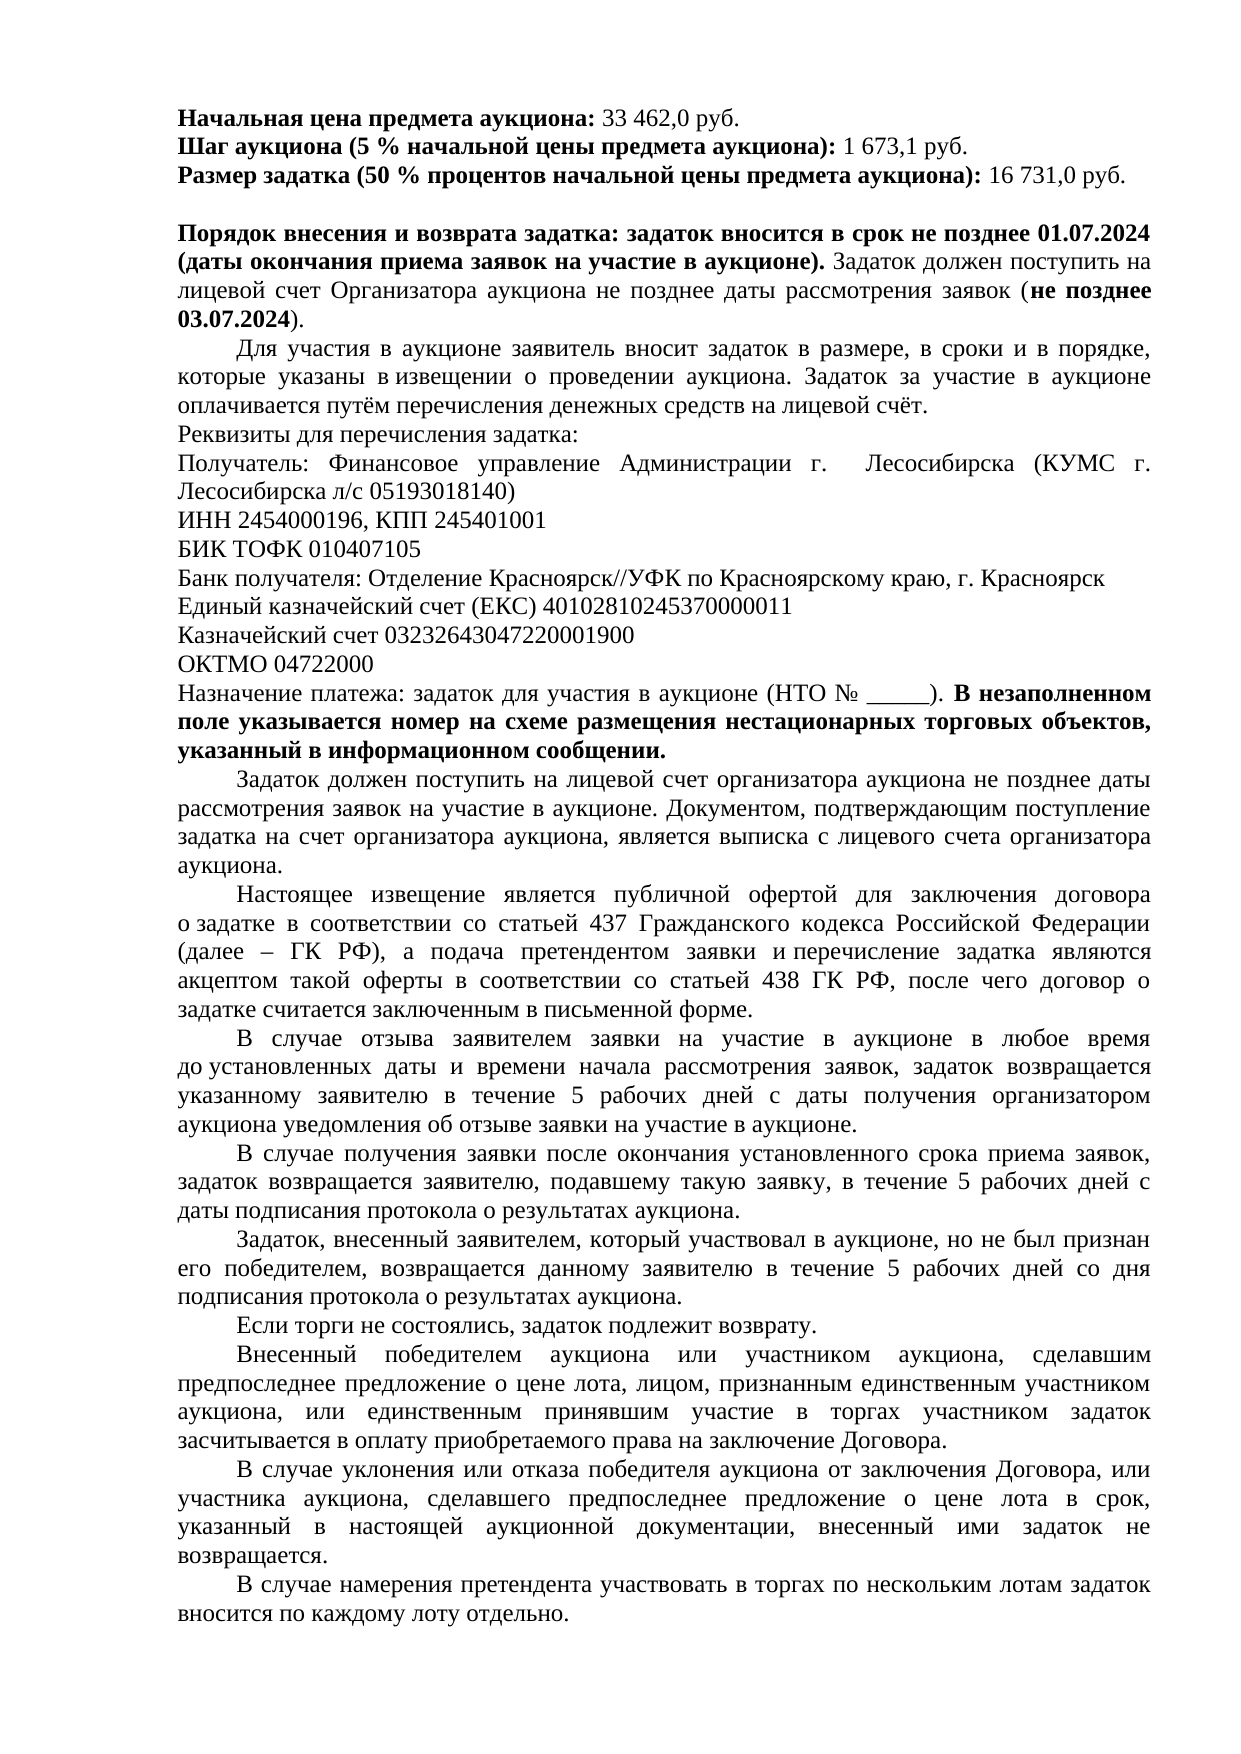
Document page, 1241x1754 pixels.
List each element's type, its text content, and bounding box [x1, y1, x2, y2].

text Начальная цена предмета аукциона: 33 462,0 руб. [177, 103, 1152, 131]
text Реквизиты для перечисления задатка: [177, 419, 1152, 448]
text ОКТМО 04722000 [177, 649, 1152, 678]
text Внесенный победителем аукциона или участником аукциона, сделавшим предпоследнее предложение о цене лота, лицом, признанным единственным участником аукциона, или единственным принявшим участие в торгах участником задаток засчитывается в оплату приобретаемого права на заключение Договора. [177, 1339, 1152, 1454]
text Размер задатка (50 % процентов начальной цены предмета аукциона): 16 731,0 руб. [177, 160, 1152, 189]
text Единый казначейский счет (ЕКС) 40102810245370000011 [177, 591, 1152, 620]
text Для участия в аукционе заявитель вносит задаток в размере, в сроки и в порядке, которые указаны в извещении о проведении аукциона. Задаток за участие в аукционе оплачивается путём перечисления денежных средств на лицевой счёт. [177, 333, 1152, 419]
text Настоящее извещение является публичной офертой для заключения договора о задатке в соответствии со статьей 437 Гражданского кодекса Российской Федерации (далее – ГК РФ), а подача претендентом заявки и перечисление задатка являются акцептом такой оферты в соответствии со статьей 438 ГК РФ, после чего договор о задатке считается заключенным в письменной форме. [177, 879, 1152, 1023]
text ИНН 2454000196, КПП 245401001 [177, 505, 1152, 534]
text Задаток должен поступить на лицевой счет организатора аукциона не позднее даты рассмотрения заявок на участие в аукционе. Документом, подтверждающим поступление задатка на счет организатора аукциона, является выписка с лицевого счета организатора аукциона. [177, 764, 1152, 879]
text В случае уклонения или отказа победителя аукциона от заключения Договора, или участника аукциона, сделавшего предпоследнее предложение о цене лота в срок, указанный в настоящей аукционной документации, внесенный ими задаток не возвращается. [177, 1454, 1152, 1569]
text В случае получения заявки после окончания установленного срока приема заявок, задаток возвращается заявителю, подавшему такую заявку, в течение 5 рабочих дней с даты подписания протокола о результатах аукциона. [177, 1138, 1152, 1224]
text Получатель: Финансовое управление Администрации г. Лесосибирска (КУМС г. Лесосибирска л/с 05193018140) [177, 448, 1152, 505]
text БИК ТОФК 010407105 [177, 534, 1152, 563]
text В случае отзыва заявителем заявки на участие в аукционе в любое время до установленных даты и времени начала рассмотрения заявок, задаток возвращается указанному заявителю в течение 5 рабочих дней с даты получения организатором аукциона уведомления об отзыве заявки на участие в аукционе. [177, 1023, 1152, 1138]
text Задаток, внесенный заявителем, который участвовал в аукционе, но не был признан его победителем, возвращается данному заявителю в течение 5 рабочих дней со дня подписания протокола о результатах аукциона. [177, 1224, 1152, 1310]
text Назначение платежа: задаток для участия в аукционе (НТО № _____). В незаполненном поле указывается номер на схеме размещения нестационарных торговых объектов, указанный в информационном сообщении. [177, 678, 1152, 764]
text Казначейский счет 03232643047220001900 [177, 620, 1152, 649]
text Банк получателя: Отделение Красноярск//УФК по Красноярскому краю, г. Красноярск [177, 563, 1152, 591]
text В случае намерения претендента участвовать в торгах по нескольким лотам задаток вносится по каждому лоту отдельно. [177, 1569, 1152, 1626]
text Порядок внесения и возврата задатка: задаток вносится в срок не позднее 01.07.2024 (даты окончания приема заявок на участие в аукционе). Задаток должен поступить на лицевой счет Организатора аукциона не позднее даты рассмотрения заявок (не позднее 03.07.2024). [177, 218, 1152, 333]
text Если торги не состоялись, задаток подлежит возврату. [177, 1310, 1152, 1339]
text Шаг аукциона (5 % начальной цены предмета аукциона): 1 673,1 руб. [177, 131, 1152, 160]
